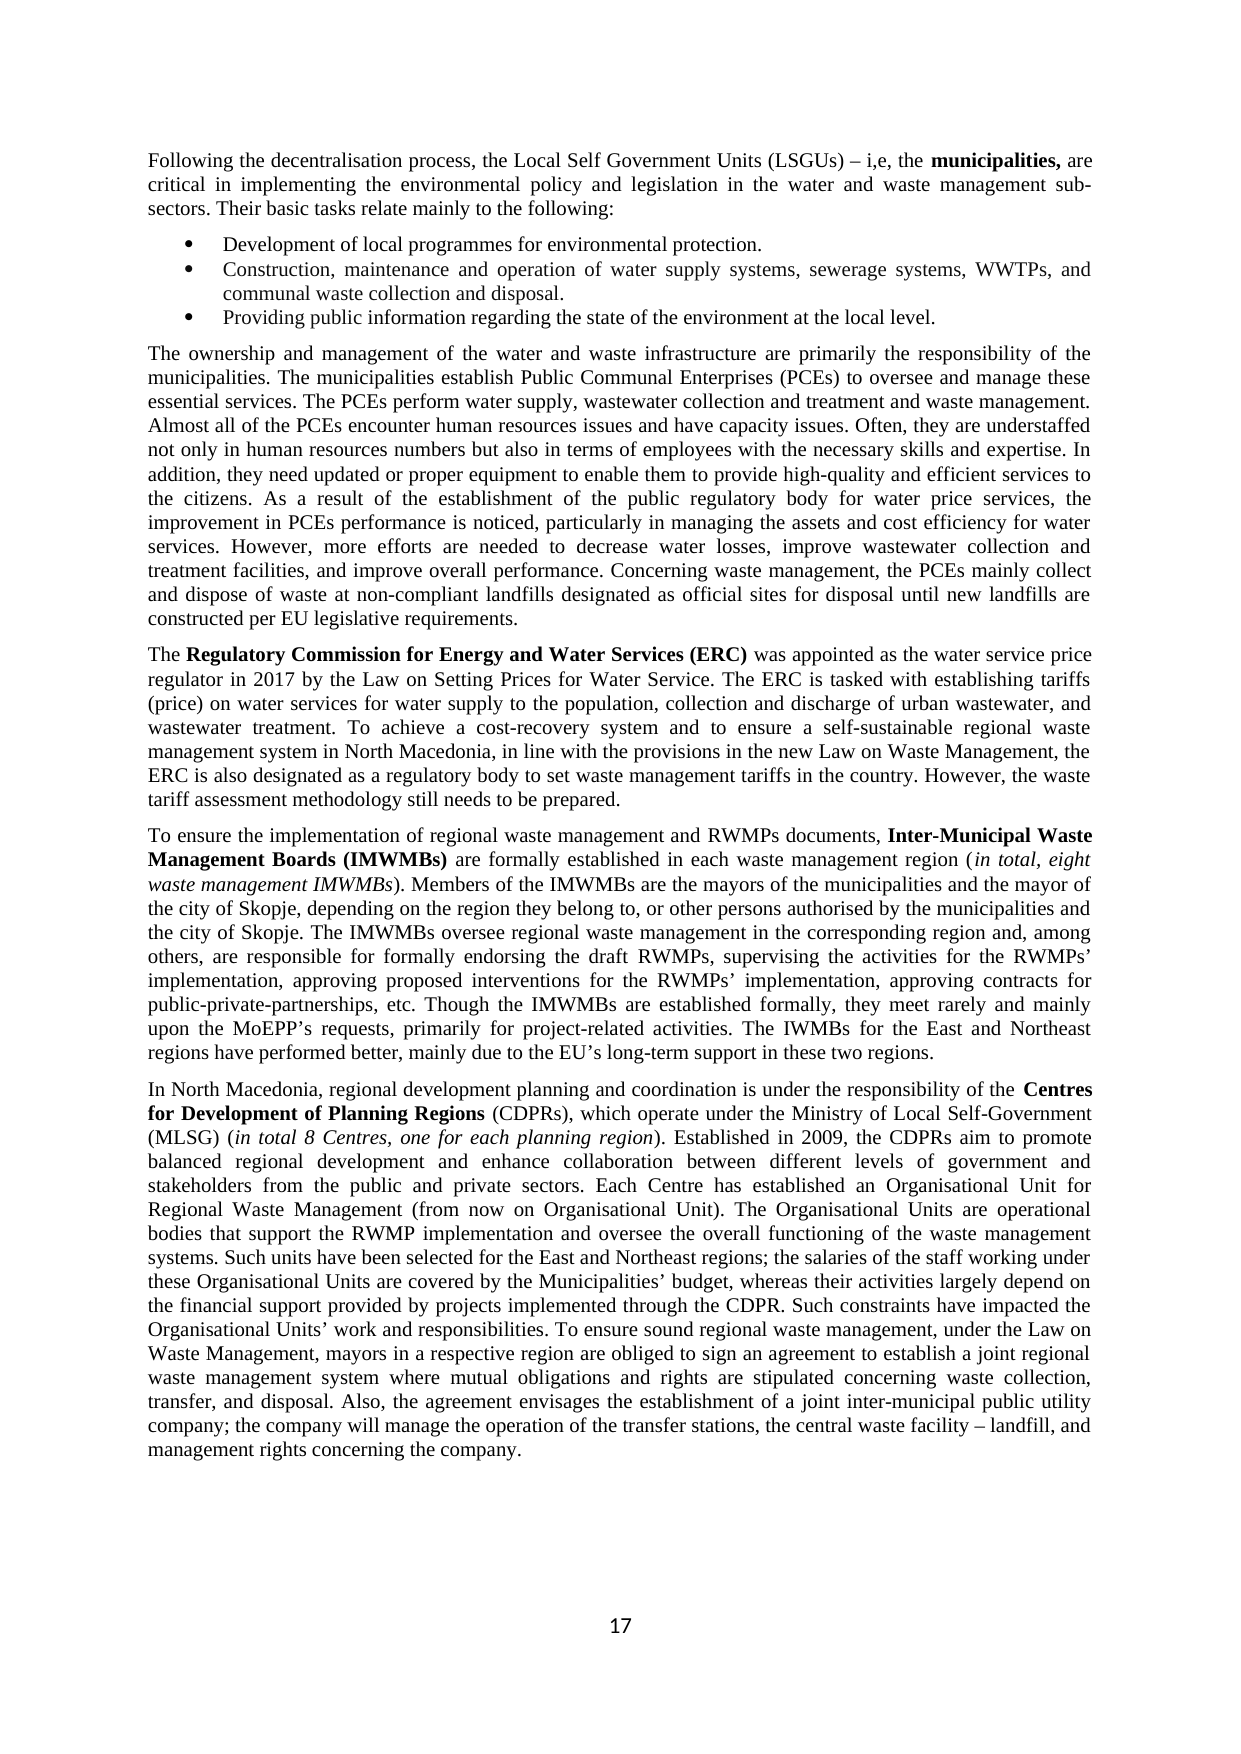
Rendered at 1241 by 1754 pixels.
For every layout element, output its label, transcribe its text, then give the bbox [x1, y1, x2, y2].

text To ensure the implementation of regional waste management and RWMPs documents, Inter-Municipal Waste Management Boards (IMWMBs) are formally established in each waste management region (in total, eight waste management IMWMBs). Members of the IMWMBs are the mayors of the municipalities and the mayor of the city of Skopje, depending on the region they belong to, or other persons authorised by the municipalities and the city of Skopje. The IMWMBs oversee regional waste management in the corresponding region and, among others, are responsible for formally endorsing the draft RWMPs, supervising the activities for the RWMPs’ implementation, approving proposed interventions for the RWMPs’ implementation, approving contracts for public-private-partnerships, etc. Though the IMWMBs are established formally, they meet rarely and mainly upon the MoEPP’s requests, primarily for project-related activities. The IWMBs for the East and Northeast regions have performed better, mainly due to the EU’s long-term support in these two regions. [148, 823, 1092, 1064]
list Development of local programmes for environmental protection. [185, 232, 1092, 256]
list Construction, maintenance and operation of water supply systems, sewerage systems, WWTPs, and communal waste collection and disposal. [185, 256, 1092, 304]
text Following the decentralisation process, the Local Self Government Units (LSGUs) – i,e, the municipalities, are critical in implementing the environmental policy and legislation in the water and waste management sub-sectors. Their basic tasks relate mainly to the following: [148, 148, 1092, 220]
text The ownership and management of the water and waste infrastructure are primarily the responsibility of the municipalities. The municipalities establish Public Communal Enterprises (PCEs) to oversee and manage these essential services. The PCEs perform water supply, wastewater collection and treatment and waste management. Almost all of the PCEs encounter human resources issues and have capacity issues. Often, they are understaffed not only in human resources numbers but also in terms of employees with the necessary skills and expertise. In addition, they need updated or proper equipment to enable them to provide high-quality and efficient services to the citizens. As a result of the establishment of the public regulatory body for water price services, the improvement in PCEs performance is noticed, particularly in managing the assets and cost efficiency for water services. However, more efforts are needed to decrease water losses, improve wastewater collection and treatment facilities, and improve overall performance. Concerning waste management, the PCEs mainly collect and dispose of waste at non-compliant landfills designated as official sites for disposal until new landfills are constructed per EU legislative requirements. [148, 341, 1092, 630]
list Providing public information regarding the state of the environment at the local level. [185, 304, 1092, 329]
text The Regulatory Commission for Energy and Water Services (ERC) was appointed as the water service price regulator in 2017 by the Law on Setting Prices for Water Service. The ERC is tasked with establishing tariffs (price) on water services for water supply to the population, collection and discharge of urban wastewater, and wastewater treatment. To achieve a cost-recovery system and to ensure a self-sustainable regional waste management system in North Macedonia, in line with the provisions in the new Law on Waste Management, the ERC is also designated as a regulatory body to set waste management tariffs in the country. However, the waste tariff assessment methodology still needs to be prepared. [148, 642, 1092, 811]
text In North Macedonia, regional development planning and coordination is under the responsibility of the Centres for Development of Planning Regions (CDPRs), which operate under the Ministry of Local Self-Government (MLSG) (in total 8 Centres, one for each planning region). Established in 2009, the CDPRs aim to promote balanced regional development and enhance collaboration between different levels of government and stakeholders from the public and private sectors. Each Centre has established an Organisational Unit for Regional Waste Management (from now on Organisational Unit). The Organisational Units are operational bodies that support the RWMP implementation and oversee the overall functioning of the waste management systems. Such units have been selected for the East and Northeast regions; the salaries of the staff working under these Organisational Units are covered by the Municipalities’ budget, whereas their activities largely depend on the financial support provided by projects implemented through the CDPR. Such constraints have impacted the Organisational Units’ work and responsibilities. To ensure sound regional waste management, under the Law on Waste Management, mayors in a respective region are obliged to sign an agreement to establish a joint regional waste management system where mutual obligations and rights are stipulated concerning waste collection, transfer, and disposal. Also, the agreement envisages the establishment of a joint inter-municipal public utility company; the company will manage the operation of the transfer stations, the central waste facility – landfill, and management rights concerning the company. [148, 1076, 1092, 1461]
